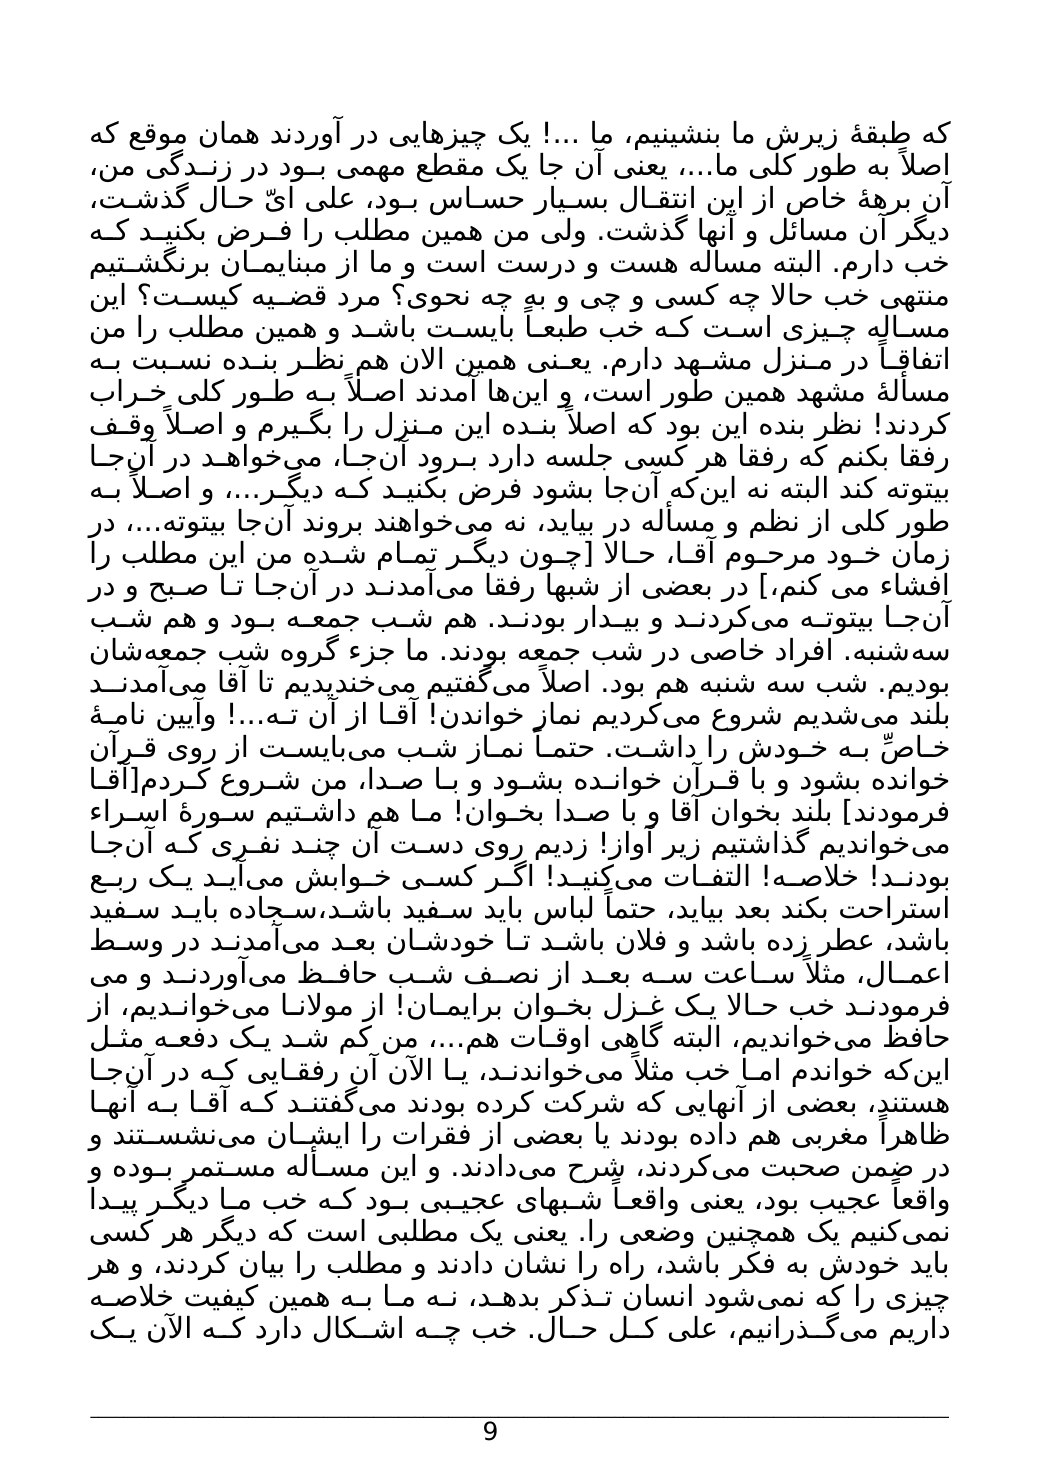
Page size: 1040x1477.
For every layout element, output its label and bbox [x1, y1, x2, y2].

text [89, 118, 951, 1345]
